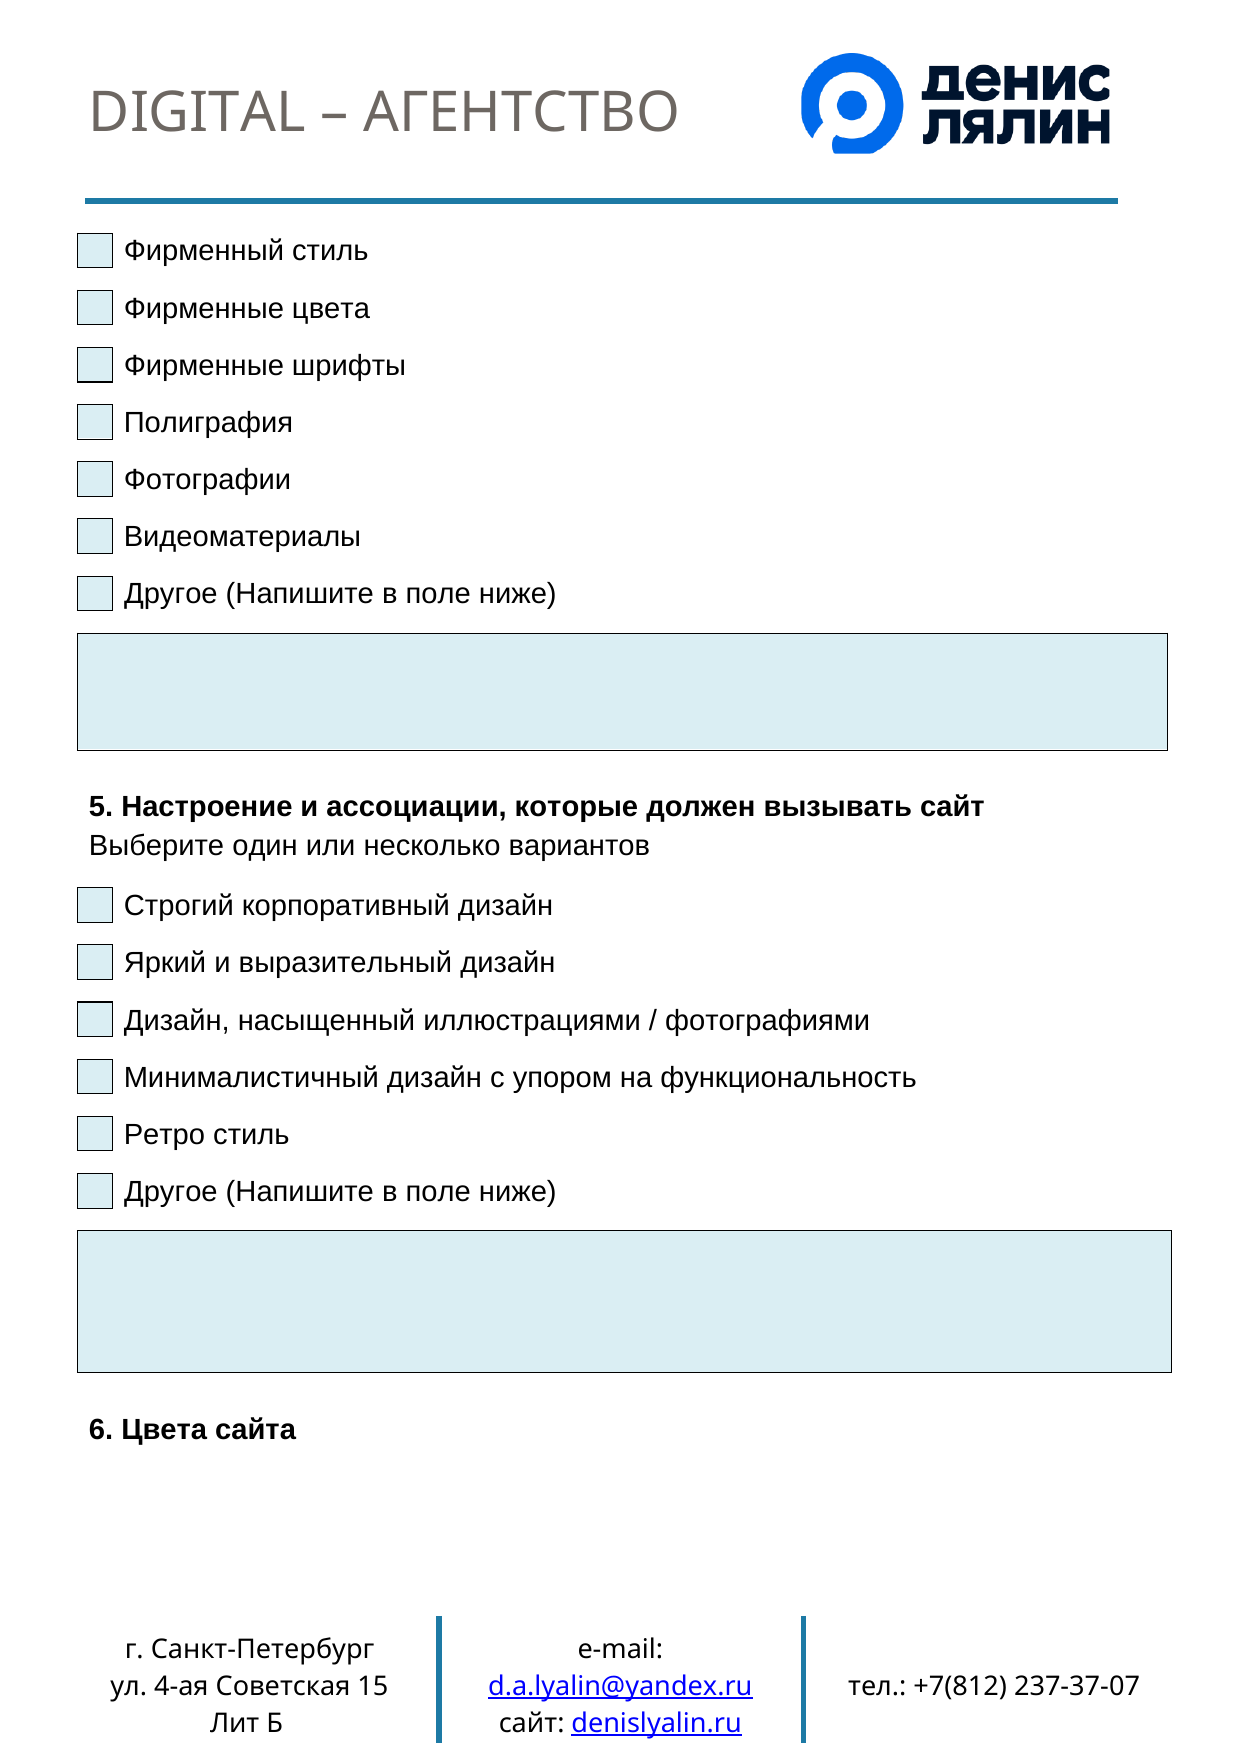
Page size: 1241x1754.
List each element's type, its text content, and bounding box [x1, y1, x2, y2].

table_header [78, 1003, 112, 1036]
table_header Строгий корпоративный дизайн [113, 887, 1163, 922]
table_header Другое (Напишите в поле ниже) [113, 576, 1163, 610]
table_header Фирменные шрифты [113, 347, 1163, 381]
table_header Полиграфия [113, 404, 1163, 438]
table_header [78, 634, 1167, 749]
table_header Фотографии [113, 461, 1163, 496]
table_header [78, 519, 112, 553]
table_header [78, 945, 112, 979]
table_header [78, 348, 112, 381]
table_header [78, 1117, 112, 1150]
table_header [78, 291, 112, 324]
table_header [78, 1231, 1171, 1372]
table_header Минималистичный дизайн с упором на функциональность [113, 1059, 1163, 1093]
table_header Другое (Напишите в поле ниже) [113, 1173, 1163, 1208]
table_header [78, 1174, 112, 1208]
picture [800, 53, 1109, 154]
table_header [78, 462, 112, 496]
table_header [78, 234, 112, 267]
table_header [78, 577, 112, 610]
table_header [78, 1060, 112, 1093]
text Выберите один или несколько вариантов [89, 828, 1152, 861]
table_header Дизайн, насыщенный иллюстрациями / фотографиями [113, 1001, 1163, 1036]
text 5. Настроение и ассоциации, которые должен вызывать сайт [89, 789, 1152, 823]
table_header [78, 888, 112, 922]
table_header Фирменный стиль [113, 233, 1163, 267]
table_header [78, 405, 112, 438]
table_header Фирменные цвета [113, 290, 1163, 324]
text 6. Цвета сайта [89, 1412, 1152, 1445]
table_header Ретро стиль [113, 1116, 1163, 1150]
table_header Яркий и выразительный дизайн [113, 944, 1163, 979]
table_header Видеоматериалы [113, 518, 1163, 553]
